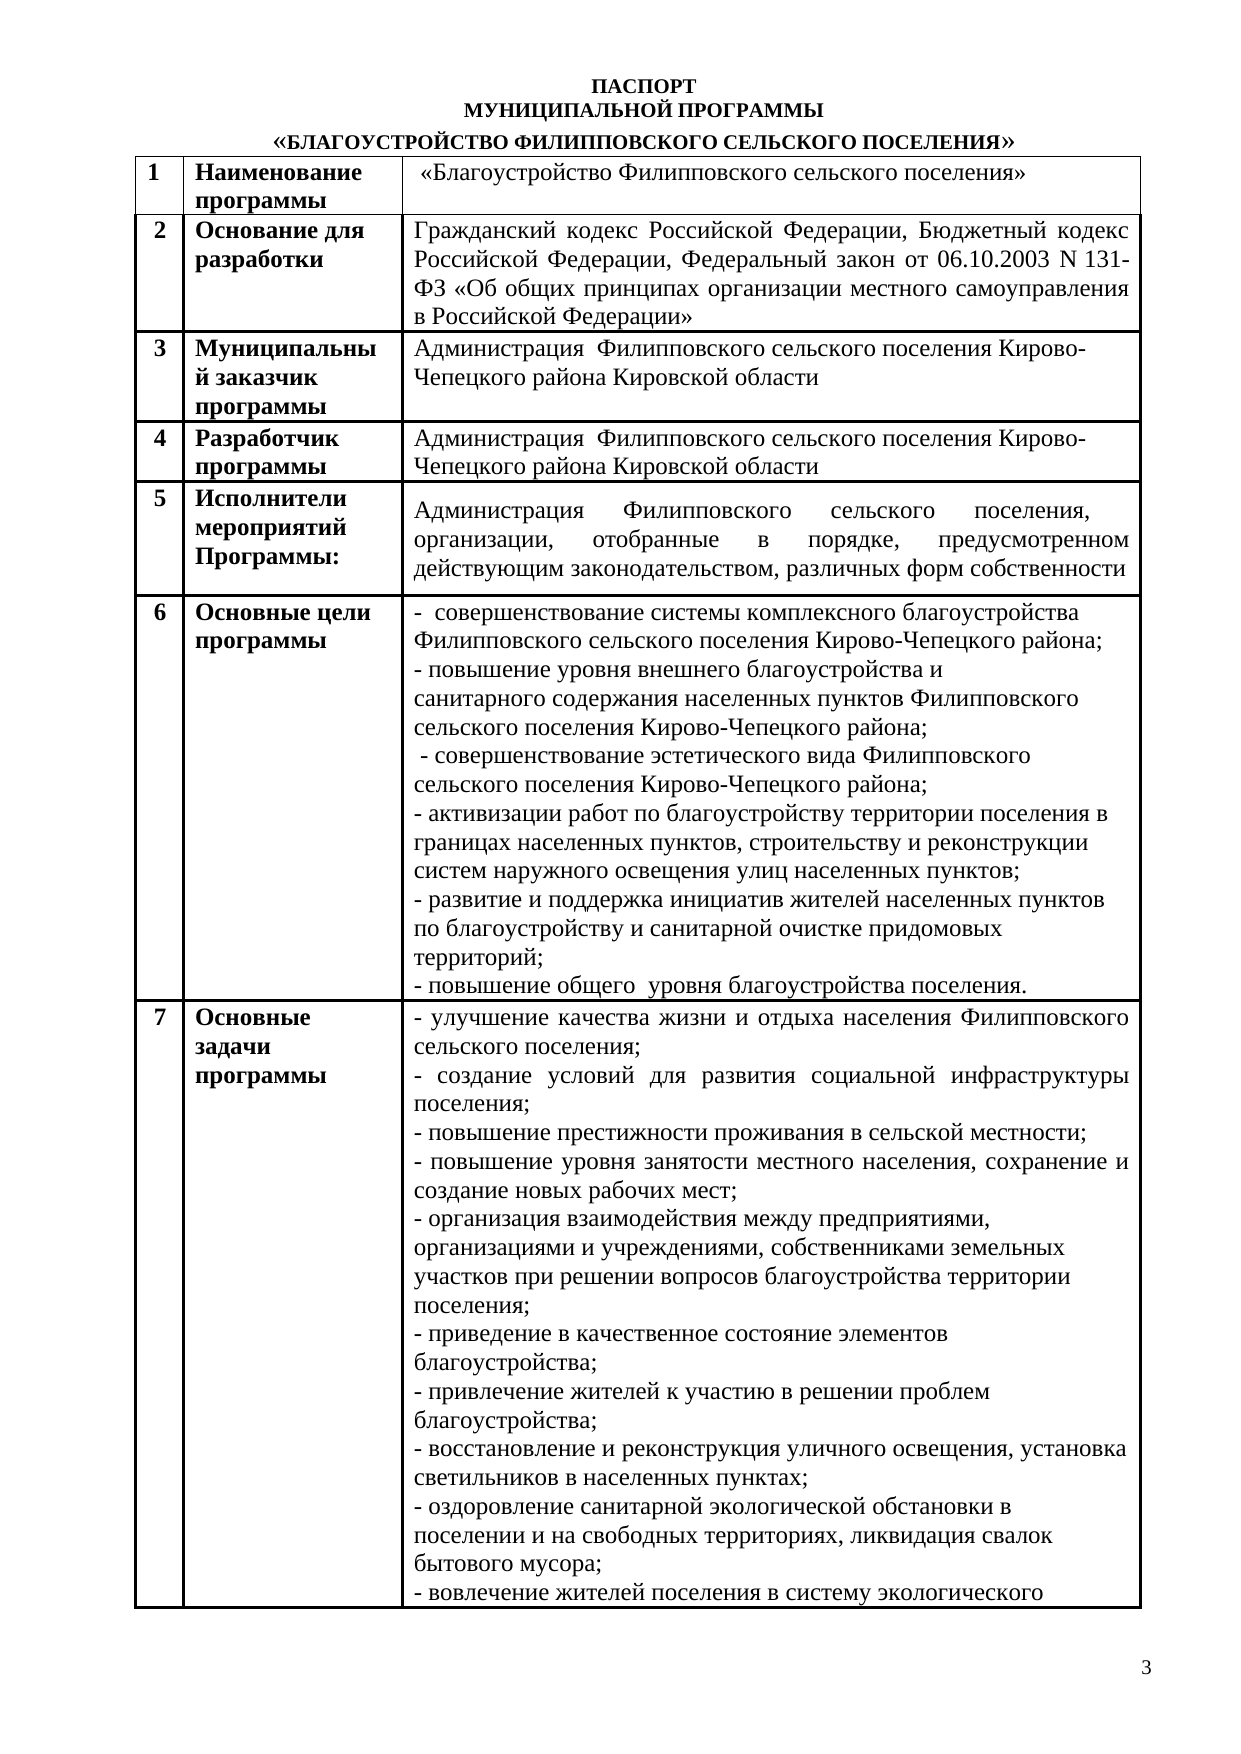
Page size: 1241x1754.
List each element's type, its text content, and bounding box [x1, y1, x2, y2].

table_cell Муниципальный заказчик программы [185, 333, 401, 419]
table_cell 5 [137, 483, 182, 593]
table_cell Разработчик программы [185, 423, 401, 480]
table_cell Основные цели программы [185, 597, 401, 999]
table_cell 2 [137, 215, 182, 330]
table_cell Гражданский кодекс Российской Федерации, Бюджетный кодекс Российской Федерации, Федеральный закон от 06.10.2003 N 131-ФЗ «Об общих принципах организации местного самоуправления в Российской Федерации» [404, 215, 1139, 330]
text Паспорт [136, 74, 1152, 98]
table_cell 6 [137, 597, 182, 999]
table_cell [185, 1002, 401, 1606]
table_cell 4 [137, 423, 182, 480]
table_cell Администрация Филипповского сельского поселения Кирово-Чепецкого района Кировской области [404, 423, 1139, 480]
text «БЛАГОУСТРОЙСТВО ФИЛИППОВСКОГО СЕЛЬСКОГО ПОСЕЛЕНИЯ» [136, 122, 1152, 156]
table_header 1 [136, 157, 183, 214]
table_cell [404, 1002, 1139, 1606]
table_cell Основание для разработки [185, 215, 401, 330]
table_cell Администрация Филипповского сельского поселения Кирово-Чепецкого района Кировской области [404, 333, 1139, 419]
table_header «Благоустройство Филипповского сельского поселения» [403, 157, 1140, 214]
table_cell 3 [137, 333, 182, 419]
table_cell Исполнители мероприятий Программы: [185, 483, 401, 593]
table_cell Администрация Филипповского сельского поселения, организации, отобранные в порядке, предусмотренном действующим законодательством, различных форм собственности [404, 483, 1139, 593]
table_header Наименование программы [184, 157, 402, 214]
table_cell 7 [137, 1002, 182, 1606]
table_cell - совершенствование системы комплексного благоустройства Филипповского сельского поселения Кирово-Чепецкого района; - повышение уровня внешнего благоустройства и санитарного содержания населенных пунктов Филипповского сельского поселения Кирово-Чепецкого района; - совершенствование эстетического вида Филипповского сельского поселения Кирово-Чепецкого района; - активизации работ по благоустройству территории поселения в границах населенных пунктов, строительству и реконструкции систем наружного освещения улиц населенных пунктов; - развитие и поддержка инициатив жителей населенных пунктов по благоустройству и санитарной очистке придомовых территорий; - повышение общего уровня благоустройства поселения. [404, 597, 1139, 999]
text МУНИЦИПАЛЬНОЙ ПРОГРАММЫ [136, 98, 1152, 122]
